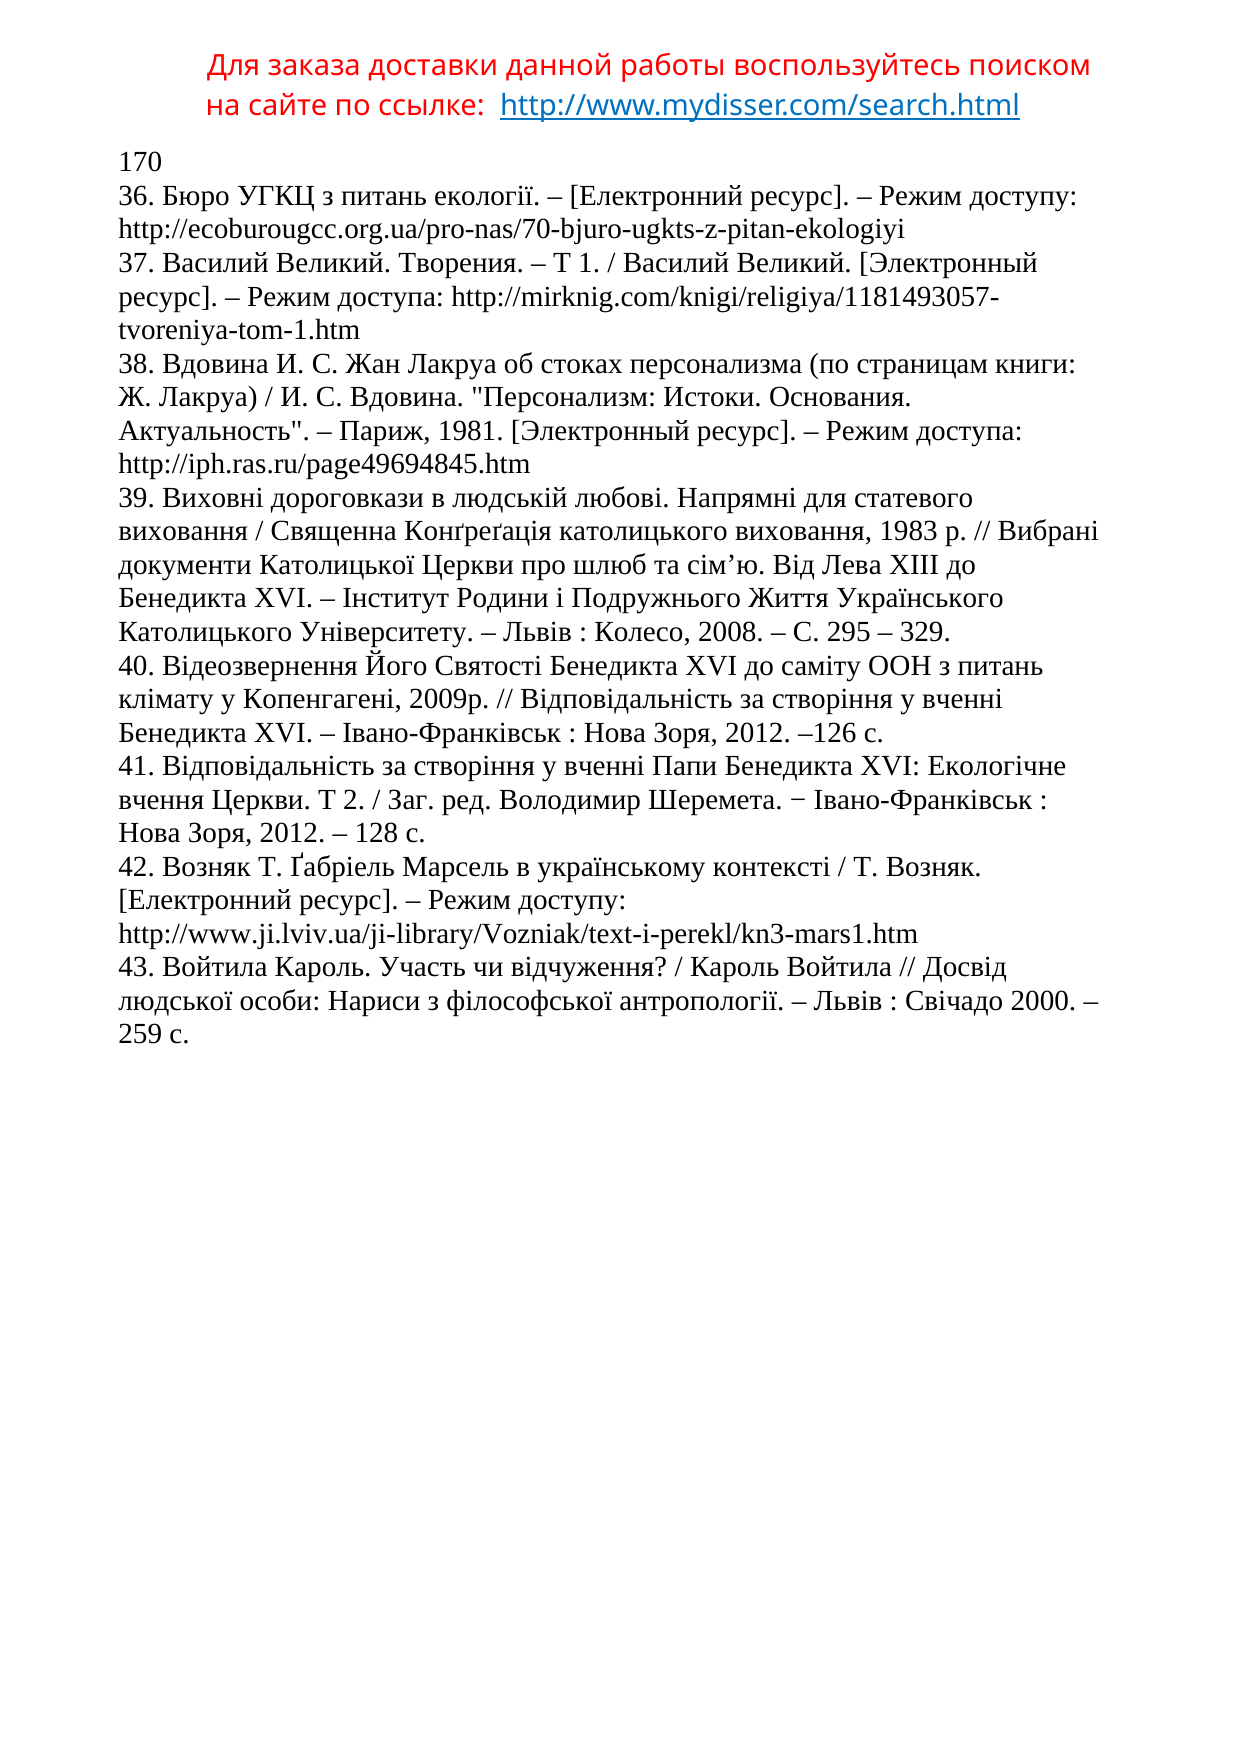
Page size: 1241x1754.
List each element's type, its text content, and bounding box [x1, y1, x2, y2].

text 43. Войтила Кароль. Участь чи відчуження? / Кароль Войтила // Досвід людської особи: Нариси з філософської антропології. – Львів : Свічадо 2000. – 259 с. [118, 949, 1107, 1050]
text 42. Возняк Т. Ґабріель Марсель в українському контексті / Т. Возняк. [Електронний ресурс]. – Режим доступу: http://www.ji.lviv.ua/ji-library/Vozniak/text-i-perekl/kn3-mars1.htm [118, 849, 1107, 949]
text 37. Василий Великий. Творения. – Т 1. / Василий Великий. [Электронный ресурс]. – Режим доступа: http://mirknig.com/knigi/religiya/1181493057-tvoreniya-tom-1.htm [118, 245, 1107, 346]
text 36. Бюро УГКЦ з питань екології. – [Електронний ресурс]. – Режим доступу: http://ecoburougcc.org.ua/pro-nas/70-bjuro-ugkts-z-pitan-ekologiyi [118, 178, 1107, 245]
text 38. Вдовина И. С. Жан Лакруа об стоках персонализма (по страницам книги: Ж. Лакруа) / И. С. Вдовина. "Персонализм: Истоки. Основания. Актуальность". – Париж, 1981. [Электронный ресурс]. – Режим доступа: http://iph.ras.ru/page49694845.htm [118, 346, 1107, 480]
text 41. Відповідальність за створіння у вченні Папи Бенедикта XVI: Екологічне вчення Церкви. Т 2. / Заг. ред. Володимир Шеремета. − Івано-Франківськ : Нова Зоря, 2012. – 128 с. [118, 748, 1107, 849]
text 40. Відеозвернення Його Святості Бенедикта ХVI до саміту ООН з питань клімату у Копенгагені, 2009р. // Відповідальність за створіння у вченні Бенедикта ХVI. – Івано-Франківськ : Нова Зоря, 2012. ‒126 с. [118, 648, 1107, 748]
text 170 [118, 144, 1107, 178]
text 39. Виховні дороговкази в людській любові. Напрямні для статевого виховання / Священна Конґреґація католицького виховання, 1983 р. // Вибрані документи Католицької Церкви про шлюб та сім’ю. Від Лева ХІІІ до Бенедикта XVI. – Інститут Родини і Подружнього Життя Українського Католицького Університету. – Львів : Колесо, 2008. – С. 295 – 329. [118, 480, 1107, 648]
